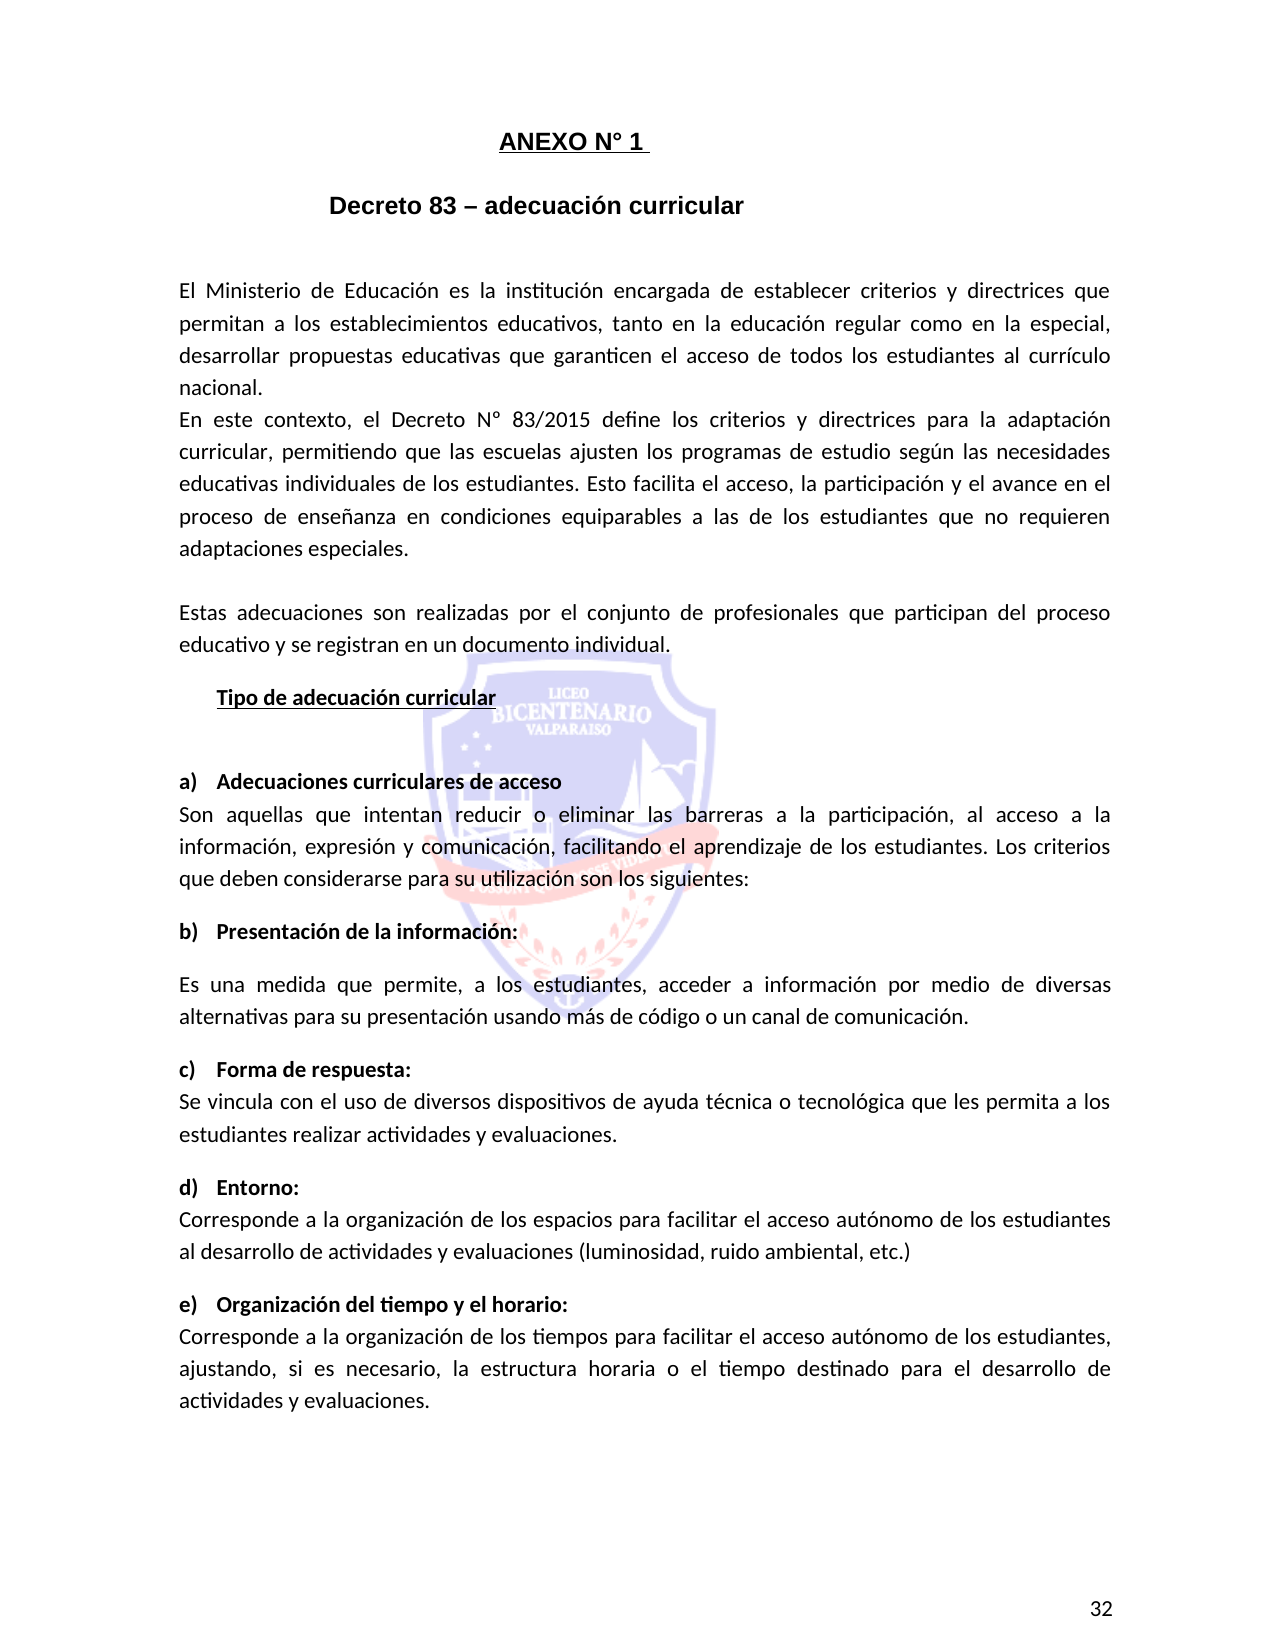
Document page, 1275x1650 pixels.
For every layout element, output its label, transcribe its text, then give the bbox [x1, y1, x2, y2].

text ANEXO N° 1 [29, 127, 1113, 156]
text Son aquellas que intentan reducir o eliminar las barreras a la participación, al acceso a la información, expresión y comunicación, facilitando el aprendizaje de los estudiantes. Los criterios que deben considerarse para su utilización son los siguientes: [179, 800, 1113, 892]
text Tipo de adecuación curricular [216, 683, 1113, 712]
text Estas adecuaciones son realizadas por el conjunto de profesionales que participan del proceso educativo y se registran en un documento individual. [179, 598, 1113, 658]
list Presentación de la información: [179, 917, 1113, 945]
list Adecuaciones curriculares de acceso [179, 767, 1113, 796]
text Se vincula con el uso de diversos dispositivos de ayuda técnica o tecnológica que les permita a los estudiantes realizar actividades y evaluaciones. [179, 1087, 1113, 1148]
list Entorno: [179, 1173, 1113, 1201]
text Decreto 83 – adecuación curricular [254, 191, 1113, 220]
text Corresponde a la organización de los tiempos para facilitar el acceso autónomo de los estudiantes, ajustando, si es necesario, la estructura horaria o el tiempo destinado para el desarrollo de actividades y evaluaciones. [179, 1322, 1113, 1415]
text El Ministerio de Educación es la institución encargada de establecer criterios y directrices que permitan a los establecimientos educativos, tanto en la educación regular como en la especial, desarrollar propuestas educativas que garanticen el acceso de todos los estudiantes al currículo nacional. [179, 276, 1113, 401]
list Forma de respuesta: [179, 1055, 1113, 1083]
text En este contexto, el Decreto Nº 83/2015 define los criterios y directrices para la adaptación curricular, permitiendo que las escuelas ajusten los programas de estudio según las necesidades educativas individuales de los estudiantes. Esto facilita el acceso, la participación y el avance en el proceso de enseñanza en condiciones equiparables a las de los estudiantes que no requieren adaptaciones especiales. [179, 405, 1113, 562]
text Corresponde a la organización de los espacios para facilitar el acceso autónomo de los estudiantes al desarrollo de actividades y evaluaciones (luminosidad, ruido ambiental, etc.) [179, 1205, 1113, 1265]
list Organización del tiempo y el horario: [179, 1290, 1113, 1318]
text Es una medida que permite, a los estudiantes, acceder a información por medio de diversas alternativas para su presentación usando más de código o un canal de comunicación. [179, 970, 1113, 1030]
